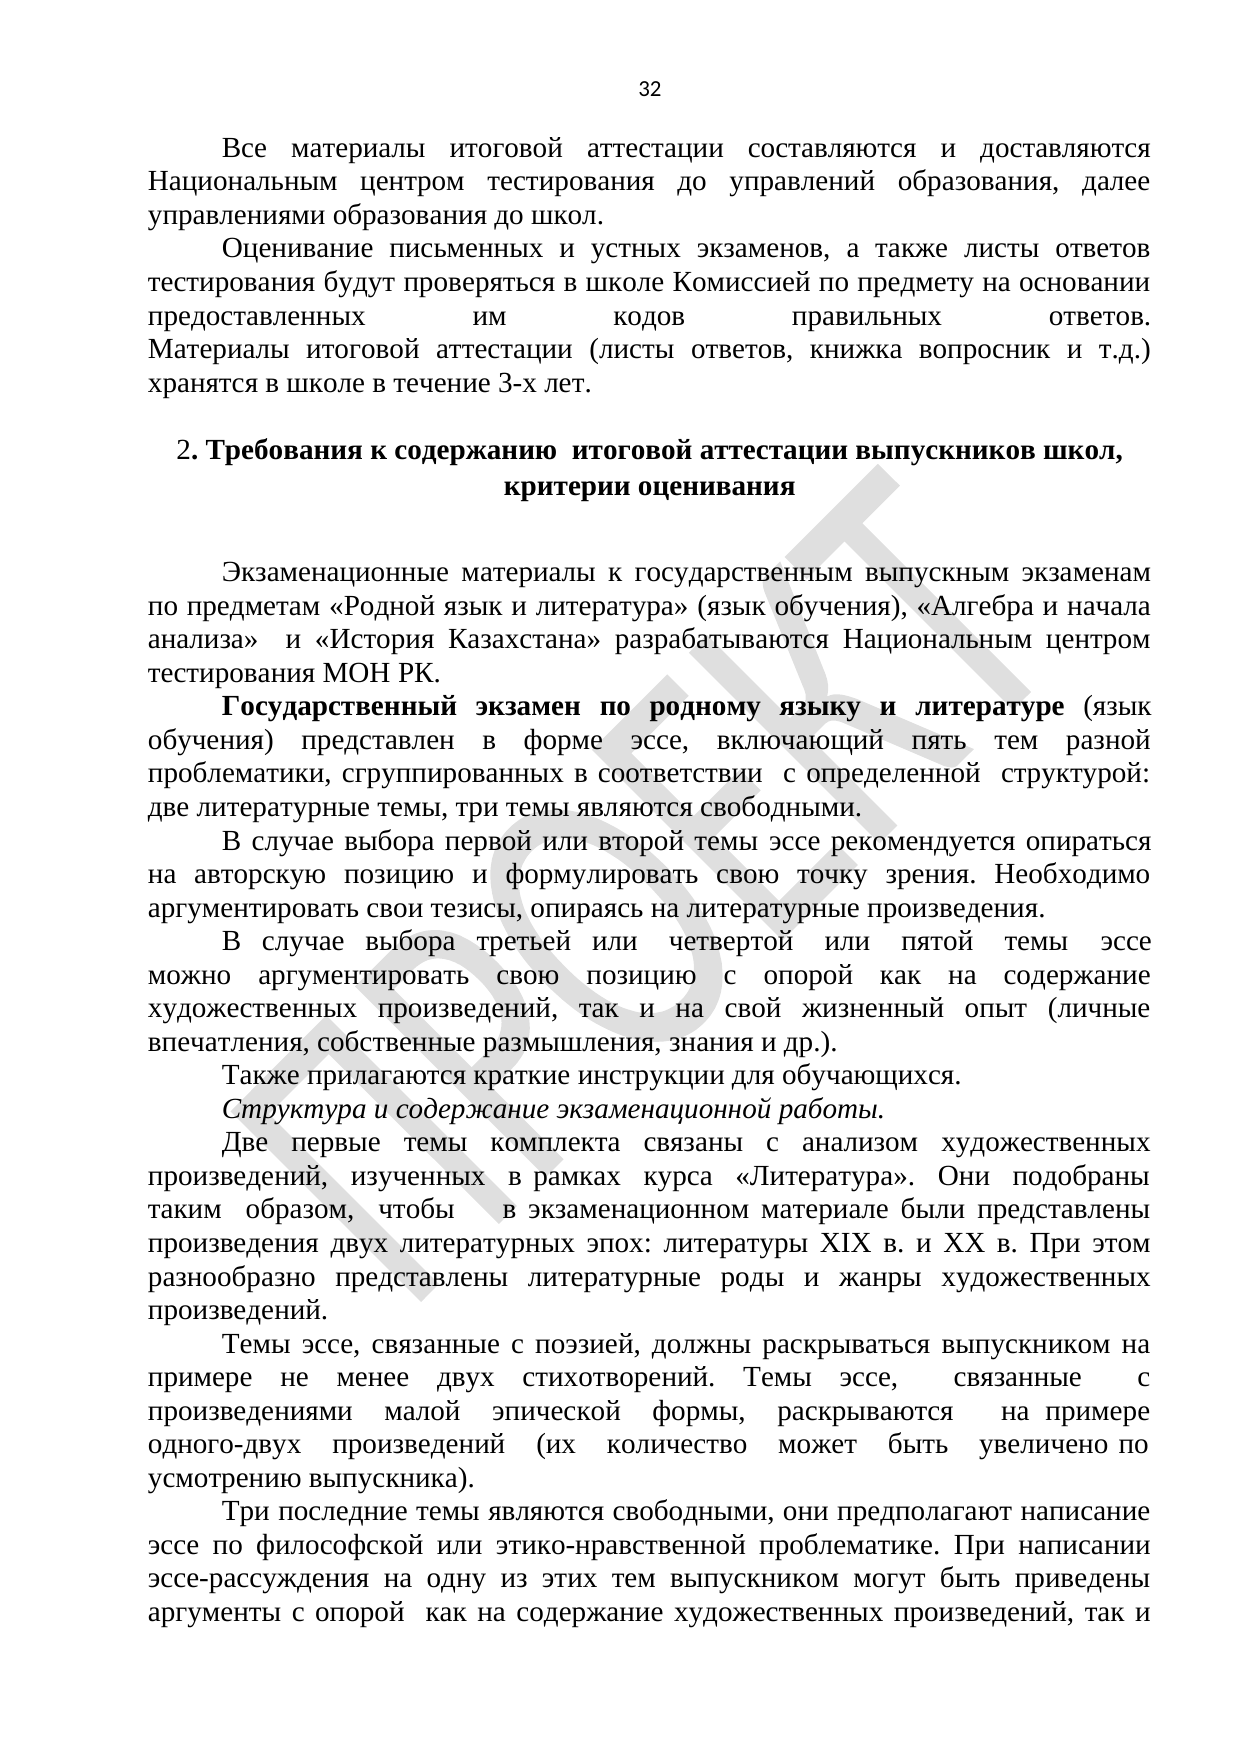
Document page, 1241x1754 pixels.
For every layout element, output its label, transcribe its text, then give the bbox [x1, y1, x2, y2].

text Оценивание письменных и устных экзаменов, а также листы ответов тестирования будут проверяться в школе Комиссией по предмету на основании предоставленных им кодов правильных ответов. Материалы итоговой аттестации (листы ответов, книжка вопросник и т.д.) хранятся в школе в течение 3-х лет. [148, 231, 1152, 398]
text В случае выбора первой или второй темы эссе рекомендуется опираться на авторскую позицию и формулировать свою точку зрения. Необходимо аргументировать свои тезисы, опираясь на литературные произведения. [148, 823, 1152, 923]
text Все материалы итоговой аттестации составляются и доставляются Национальным центром тестирования до управлений образования, далее управлениями образования до школ. [148, 130, 1152, 231]
text Структура и содержание экзаменационной работы. [148, 1091, 1152, 1124]
text Экзаменационные материалы к государственным выпускным экзаменам по предметам «Родной язык и литература» (язык обучения), «Алгебра и начала анализа» и «История Казахстана» разрабатываются Национальным центром тестирования МОН РК. [148, 554, 1152, 688]
text В случае выбора третьей или четвертой или пятой темы эссе можно аргументировать свою позицию с опорой как на содержание художественных произведений, так и на свой жизненный опыт (личные впечатления, собственные размышления, знания и др.). [148, 923, 1152, 1057]
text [148, 1493, 1152, 1628]
text Две первые темы комплекта связаны с анализом художественных произведений, изученных в рамках курса «Литература». Они подобраны таким образом, чтобы в экзаменационном материале были представлены произведения двух литературных эпох: литературы XIX в. и XX в. При этом разнообразно представлены литературные роды и жанры художественных произведений. [148, 1124, 1152, 1326]
text Темы эссе, связанные с поэзией, должны раскрываться выпускником на примере не менее двух стихотворений. Темы эссе, связанные с произведениями малой эпической формы, раскрываются на примере одного-двух произведений (их количество может быть увеличено по усмотрению выпускника). [148, 1326, 1152, 1493]
text Также прилагаются краткие инструкции для обучающихся. [148, 1057, 1152, 1091]
text Государственный экзамен по родному языку и литературе (язык обучения) представлен в форме эссе, включающий пять тем разной проблематики, сгруппированных в соответствии с определенной структурой: две литературные темы, три темы являются свободными. [148, 688, 1152, 823]
text 2. Требования к содержанию итоговой аттестации выпускников школ, критерии оценивания [148, 432, 1152, 501]
